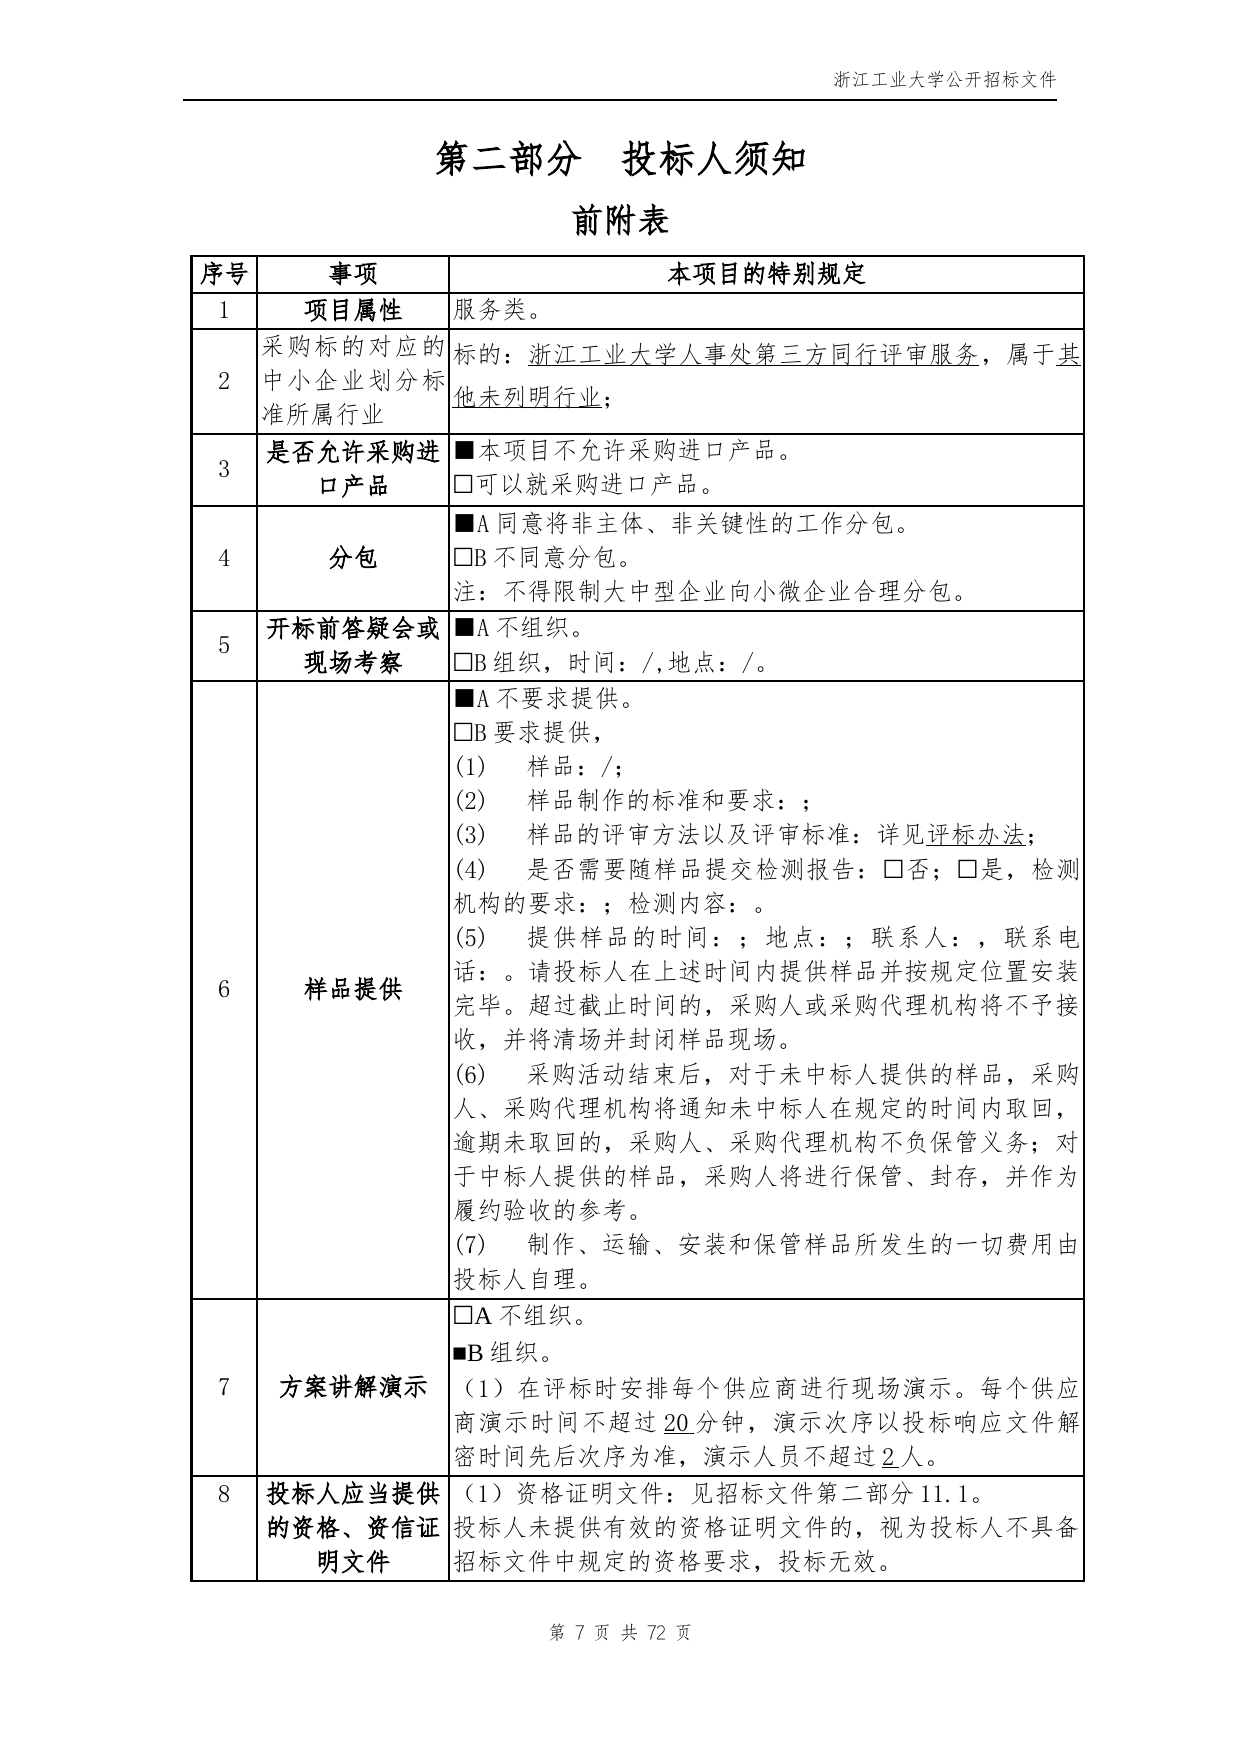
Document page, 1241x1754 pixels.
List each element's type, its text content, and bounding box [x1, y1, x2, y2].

table_header 事项 [258, 257, 448, 292]
table_cell 2 [193, 330, 256, 433]
table_cell 8 [193, 1477, 256, 1580]
table_cell 4 [193, 507, 256, 610]
table_header 序号 [193, 257, 256, 292]
table_cell 开标前答疑会或现场考察 [258, 612, 448, 680]
table_cell （1）资格证明文件：见招标文件第二部分11.1。 投标人未提供有效的资格证明文件的，视为投标人不具备招标文件中规定的资格要求，投标无效。 [450, 1477, 1083, 1580]
table_cell 标的：浙江工业大学人事处第三方同行评审服务，属于其他未列明行业； [450, 330, 1083, 433]
table_cell 服务类。 [450, 294, 1083, 328]
text 前附表 [183, 198, 1057, 236]
table_cell 7 [193, 1300, 256, 1475]
table_cell 3 [193, 435, 256, 505]
table_cell A不要求提供。 B要求提供， 样品：/； 样品制作的标准和要求：； 样品的评审方法以及评审标准：详见评标办法； 是否需要随样品提交检测报告：否；是，检测机构的要求：；检测内容：。 提供样品的时间：；地点：；联系人：，联系电话：。请投标人在上述时间内提供样品并按规定位置安装完毕。超过截止时间的，采购人或采购代理机构将不予接收，并将清场并封闭样品现场。 采购活动结束后，对于未中标人提供的样品，采购人、采购代理机构将通知未中标人在规定的时间内取回，逾期未取回的，采购人、采购代理机构不负保管义务；对于中标人提供的样品，采购人将进行保管、封存，并作为履约验收的参考。 制作、运输、安装和保管样品所发生的一切费用由投标人自理。 [450, 682, 1083, 1297]
table_cell 采购标的对应的中小企业划分标准所属行业 [258, 330, 448, 433]
table_cell 投标人应当提供的资格、资信证明文件 [258, 1477, 448, 1580]
table_cell A不组织。 B组织。 （1）在评标时安排每个供应商进行现场演示。每个供应商演示时间不超过20分钟，演示次序以投标响应文件解密时间先后次序为准，演示人员不超过2人。 [450, 1300, 1083, 1475]
table_cell 方案讲解演示 [258, 1300, 448, 1475]
table_cell ■A同意将非主体、非关键性的工作分包。 B不同意分包。 注：不得限制大中型企业向小微企业合理分包。 [450, 507, 1083, 610]
table_cell 样品提供 [258, 682, 448, 1297]
table_cell 项目属性 [258, 294, 448, 328]
table_cell 5 [193, 612, 256, 680]
text 第二部分 投标人须知 [183, 134, 1057, 177]
table_cell 分包 [258, 507, 448, 610]
table_cell 6 [193, 682, 256, 1297]
table_cell 1 [193, 294, 256, 328]
table_cell 是否允许采购进口产品 [258, 435, 448, 505]
table_cell A不组织。 ☐B组织，时间：/,地点：/。 [450, 612, 1083, 680]
table_header 本项目的特别规定 [450, 257, 1083, 292]
table_cell 本项目不允许采购进口产品。 ☐可以就采购进口产品。 [450, 435, 1083, 505]
